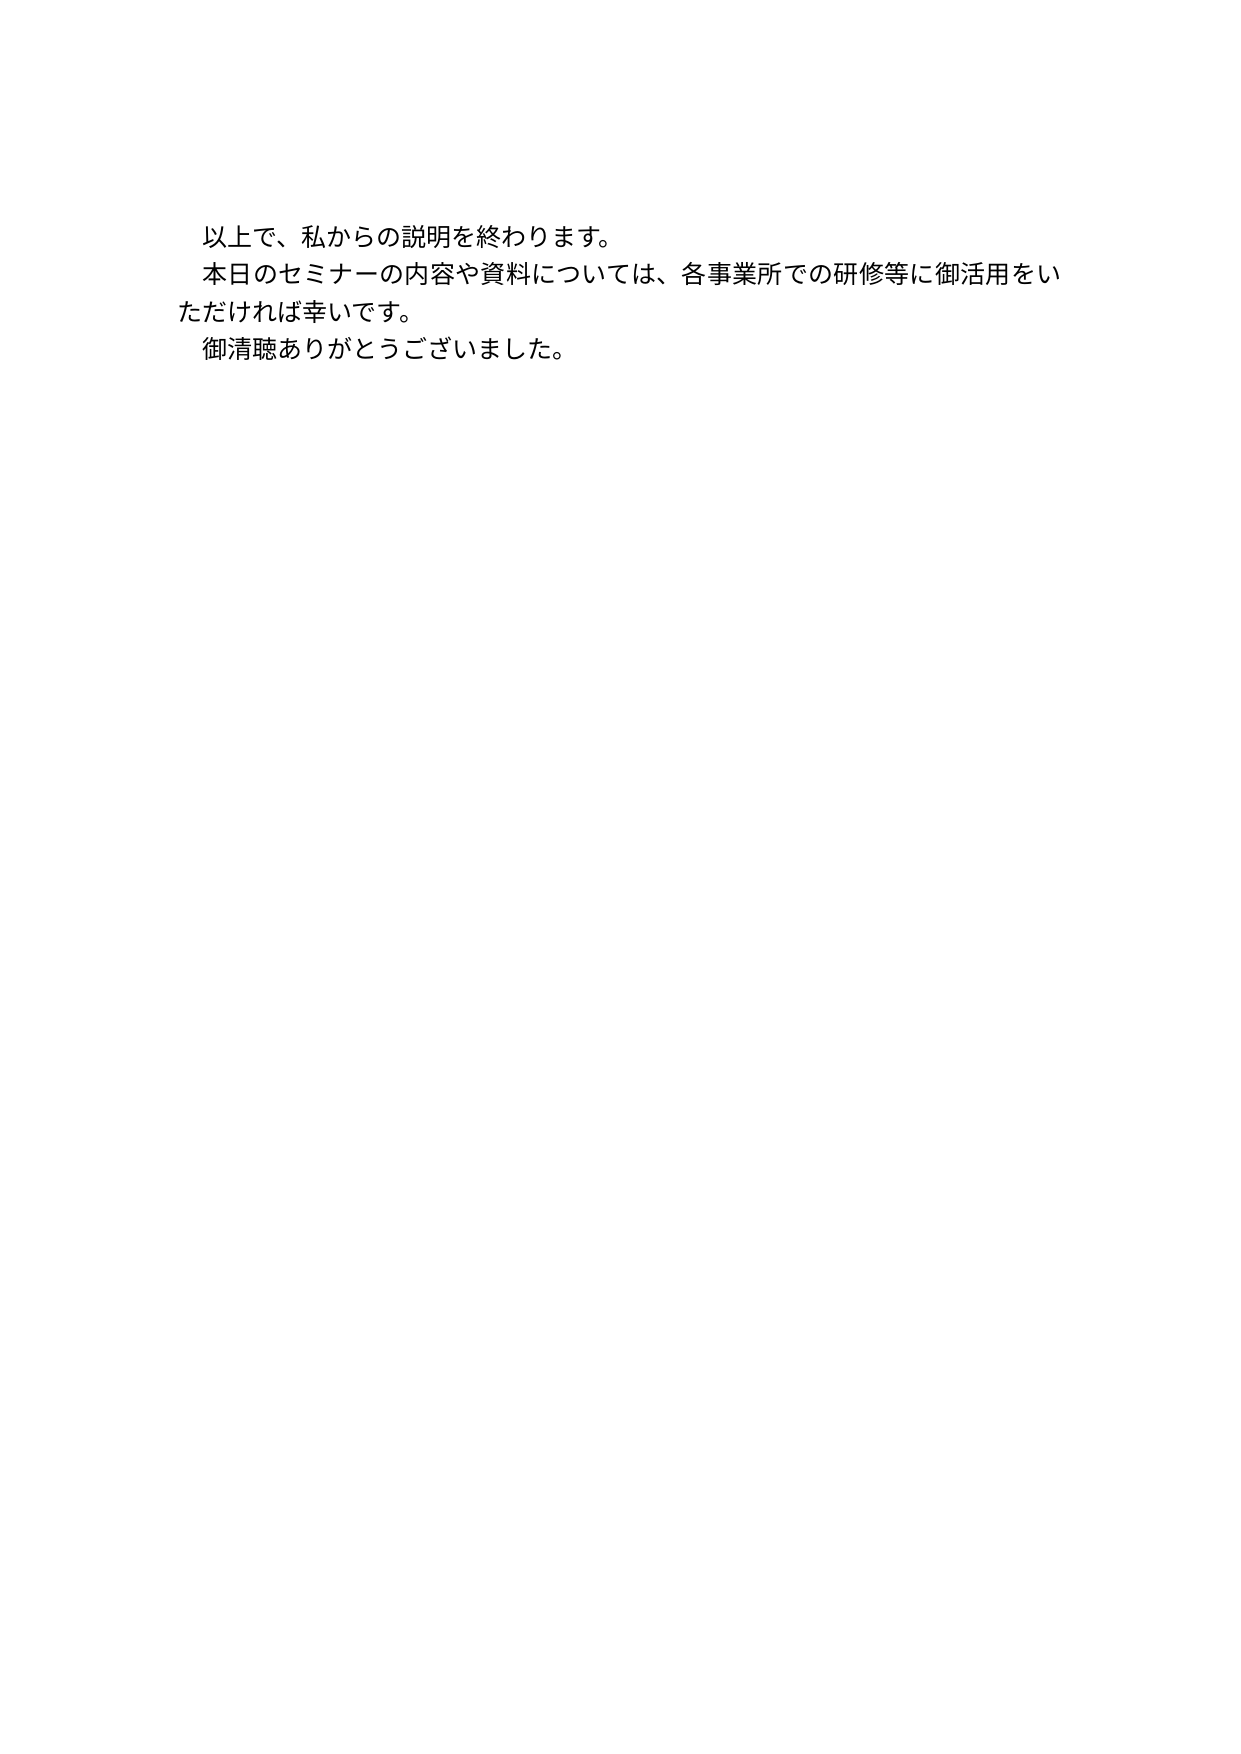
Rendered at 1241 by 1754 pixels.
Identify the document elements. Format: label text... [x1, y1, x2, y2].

text 本日のセミナーの内容や資料については、各事業所での研修等に御活用をいただければ幸いです。 [177, 254, 1063, 329]
text 以上で、私からの説明を終わります。 [177, 217, 1063, 254]
text 御清聴ありがとうございました。 [177, 329, 1063, 367]
